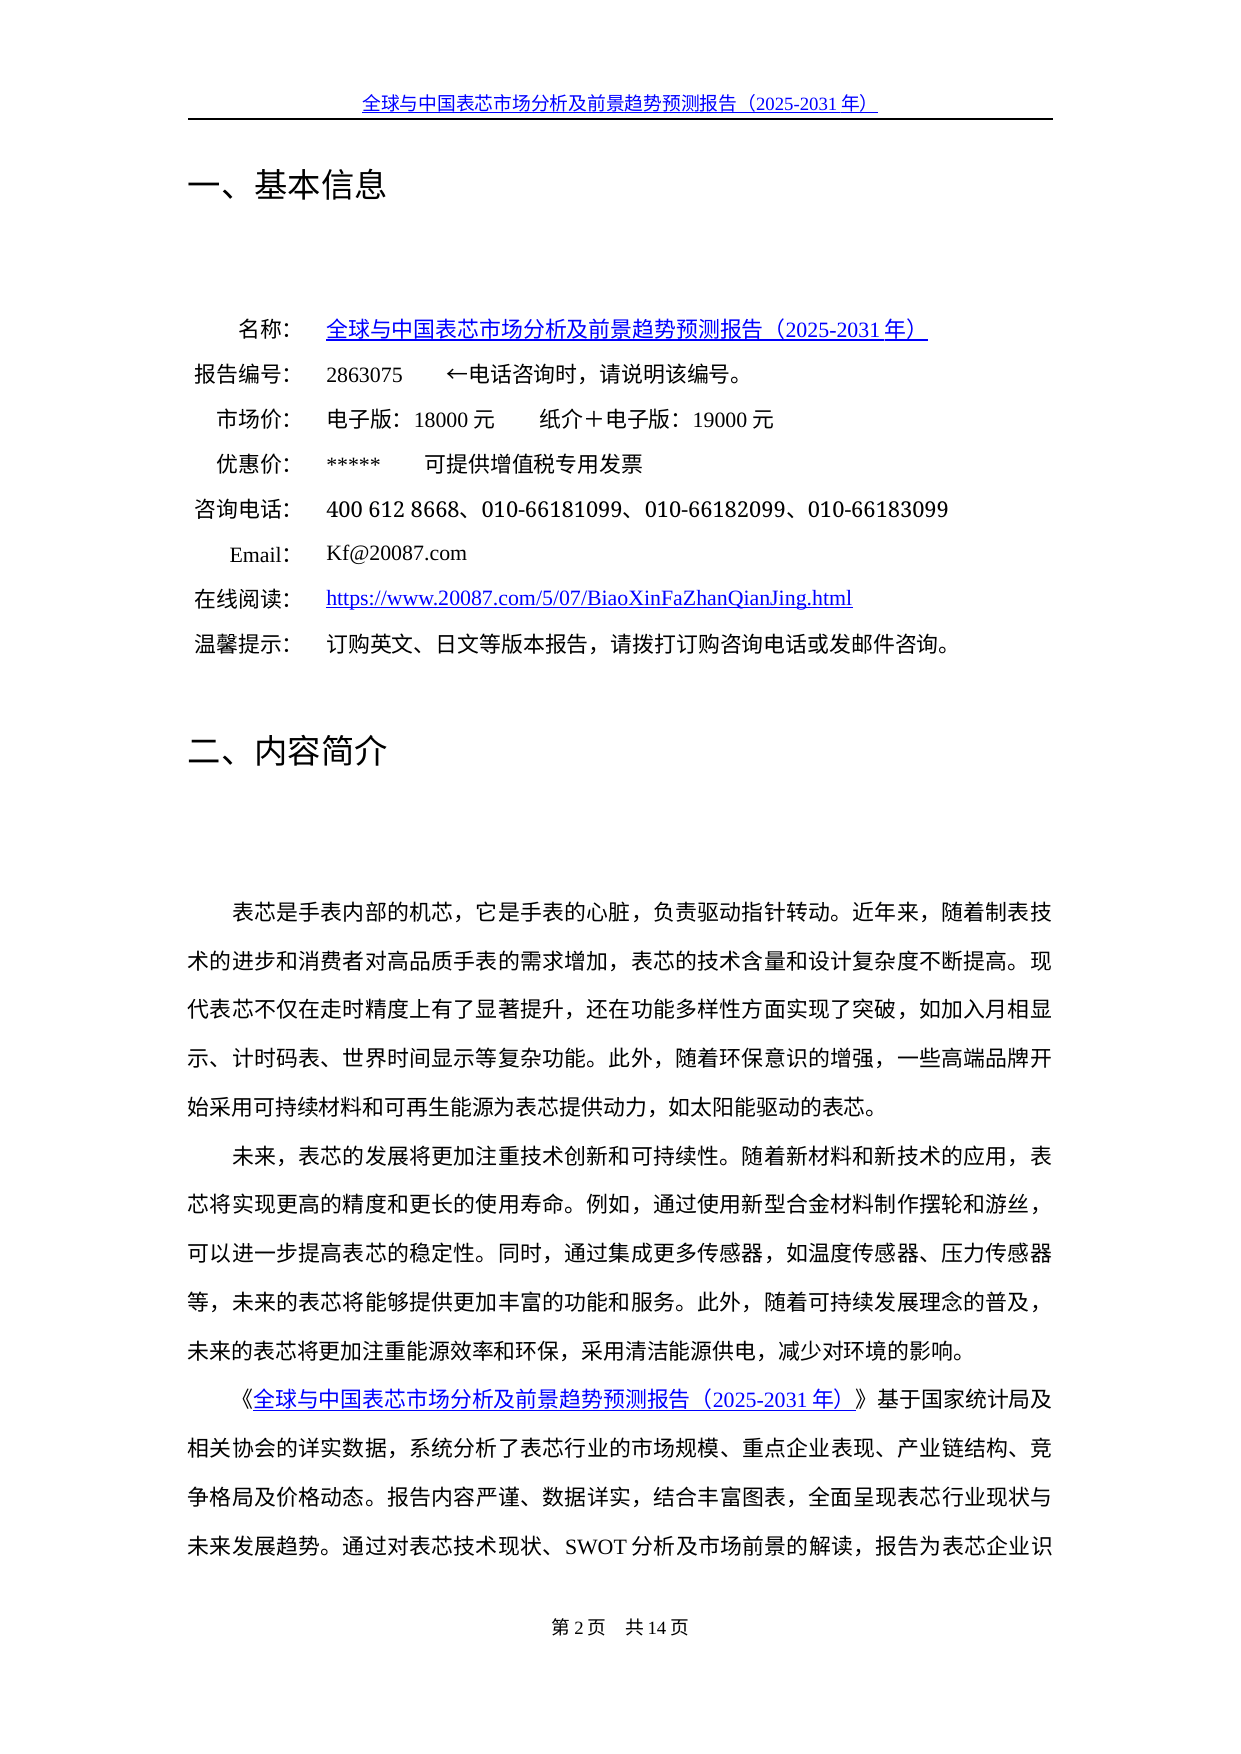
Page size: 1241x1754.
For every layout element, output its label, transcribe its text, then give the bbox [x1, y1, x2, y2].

table_cell 报告编号： [167, 357, 315, 402]
table_cell 400 612 8668、010-66181099、010-66182099、010-66183099 [315, 492, 1073, 537]
table_cell [315, 582, 1073, 627]
table_cell 市场价： [167, 402, 315, 447]
table_cell 2863075 ←电话咨询时，请说明该编号。 [315, 357, 1073, 402]
table_cell 订购英文、日文等版本报告，请拨打订购咨询电话或发邮件咨询。 [315, 627, 1073, 672]
title 二、内容简介 [187, 717, 1053, 782]
title 一、基本信息 [187, 150, 1053, 215]
table_cell 咨询电话： [167, 492, 315, 537]
table_header 名称： [167, 312, 315, 357]
table_cell 电子版：18000 元 纸介＋电子版：19000 元 [315, 402, 1073, 447]
table_cell 在线阅读： [167, 582, 315, 627]
table_header 全球与中国表芯市场分析及前景趋势预测报告（2025-2031年） [315, 312, 1073, 357]
table_cell Email： [167, 537, 315, 582]
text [187, 894, 1053, 1561]
table_cell 优惠价： [167, 447, 315, 492]
table_cell 温馨提示： [167, 627, 315, 672]
table_cell ***** 可提供增值税专用发票 [315, 447, 1073, 492]
table_cell Kf@20087.com [315, 537, 1073, 582]
